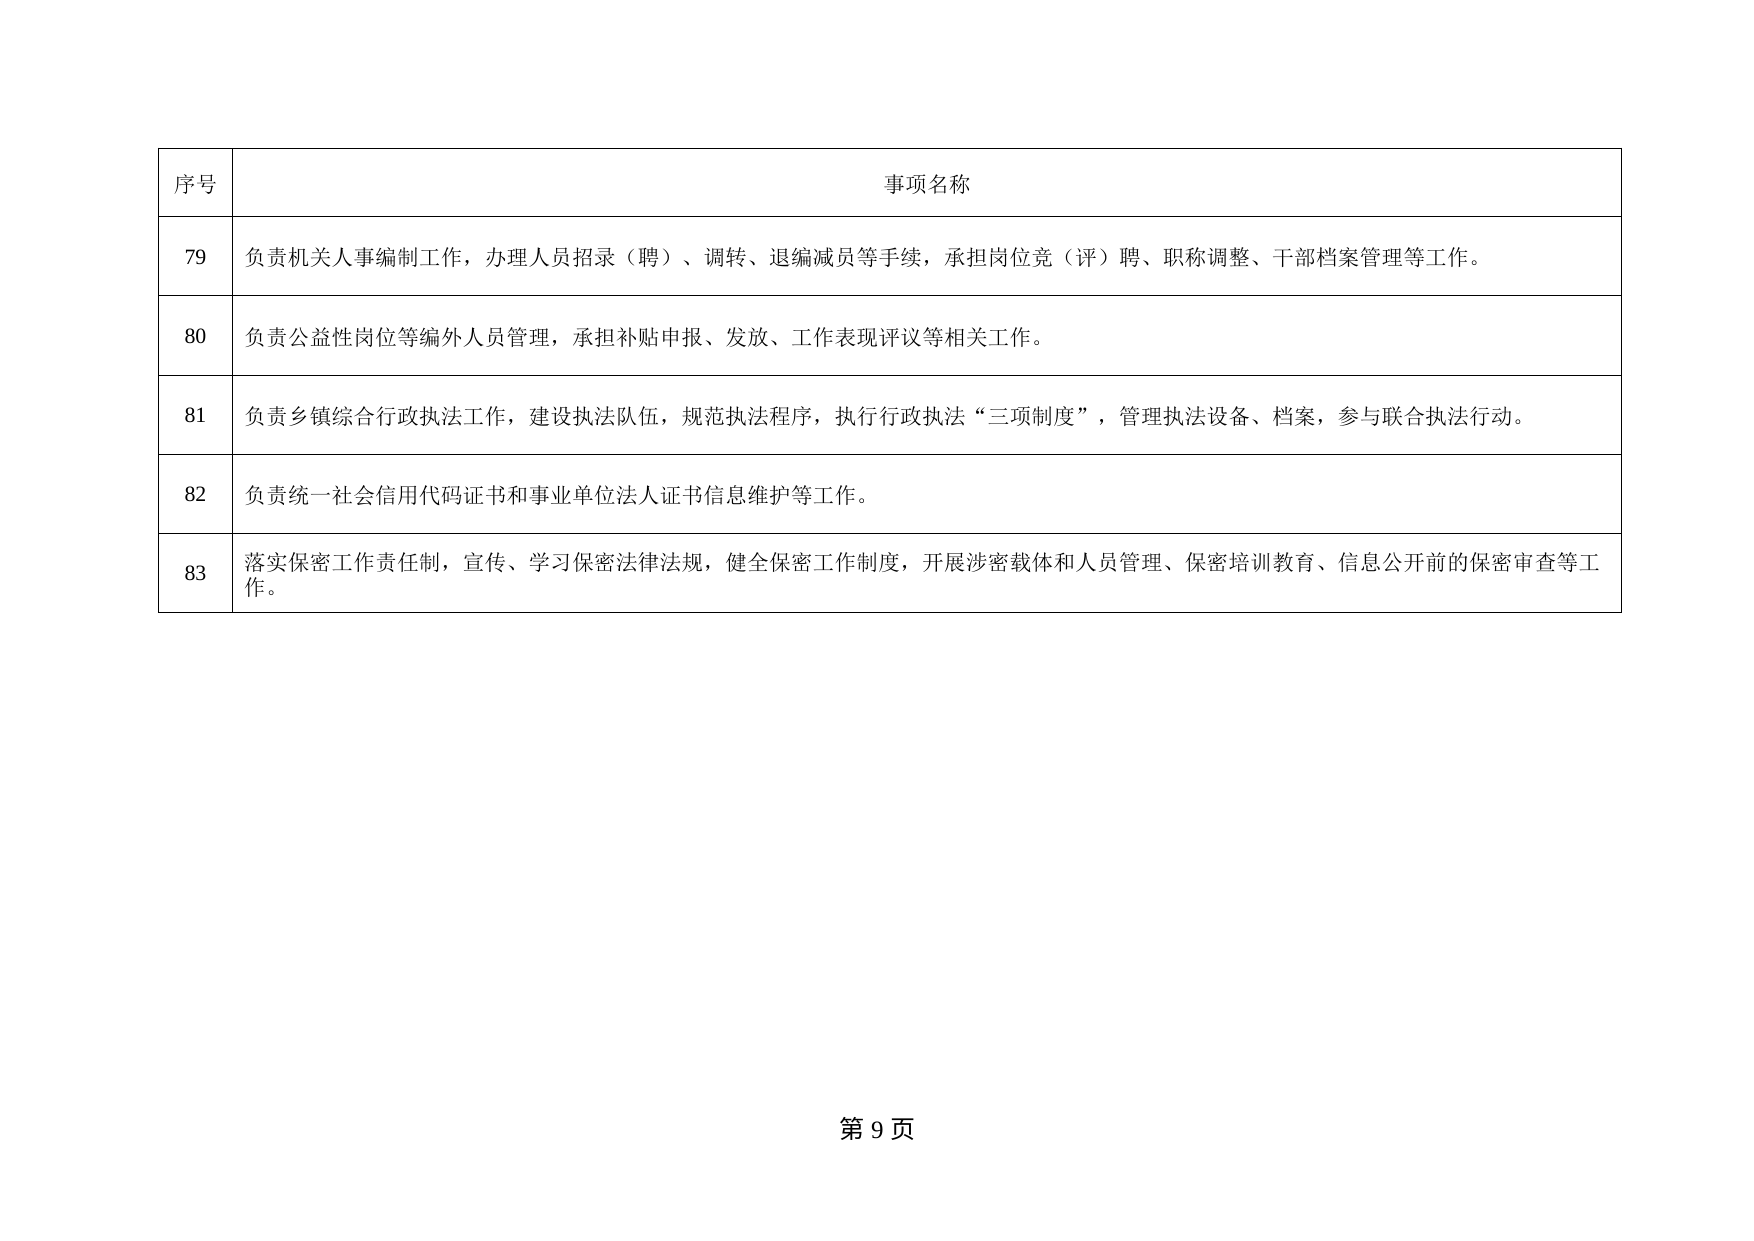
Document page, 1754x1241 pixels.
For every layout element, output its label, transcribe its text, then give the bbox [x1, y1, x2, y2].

table_cell 82 [159, 455, 232, 533]
table_cell 落实保密工作责任制，宣传、学习保密法律法规，健全保密工作制度，开展涉密载体和人员管理、保密培训教育、信息公开前的保密审查等工作。 [233, 534, 1621, 612]
table_cell 81 [159, 376, 232, 454]
table_cell 80 [159, 296, 232, 374]
table_cell 负责统一社会信用代码证书和事业单位法人证书信息维护等工作。 [233, 455, 1621, 533]
table_cell 负责乡镇综合行政执法工作，建设执法队伍，规范执法程序，执行行政执法“三项制度”，管理执法设备、档案，参与联合执法行动。 [233, 376, 1621, 454]
table_header 序号 [159, 149, 232, 216]
table_header 事项名称 [233, 149, 1621, 216]
table_cell 负责公益性岗位等编外人员管理，承担补贴申报、发放、工作表现评议等相关工作。 [233, 296, 1621, 374]
table_cell 79 [159, 217, 232, 295]
table_cell 负责机关人事编制工作，办理人员招录（聘）、调转、退编减员等手续，承担岗位竞（评）聘、职称调整、干部档案管理等工作。 [233, 217, 1621, 295]
table_cell 83 [159, 534, 232, 612]
